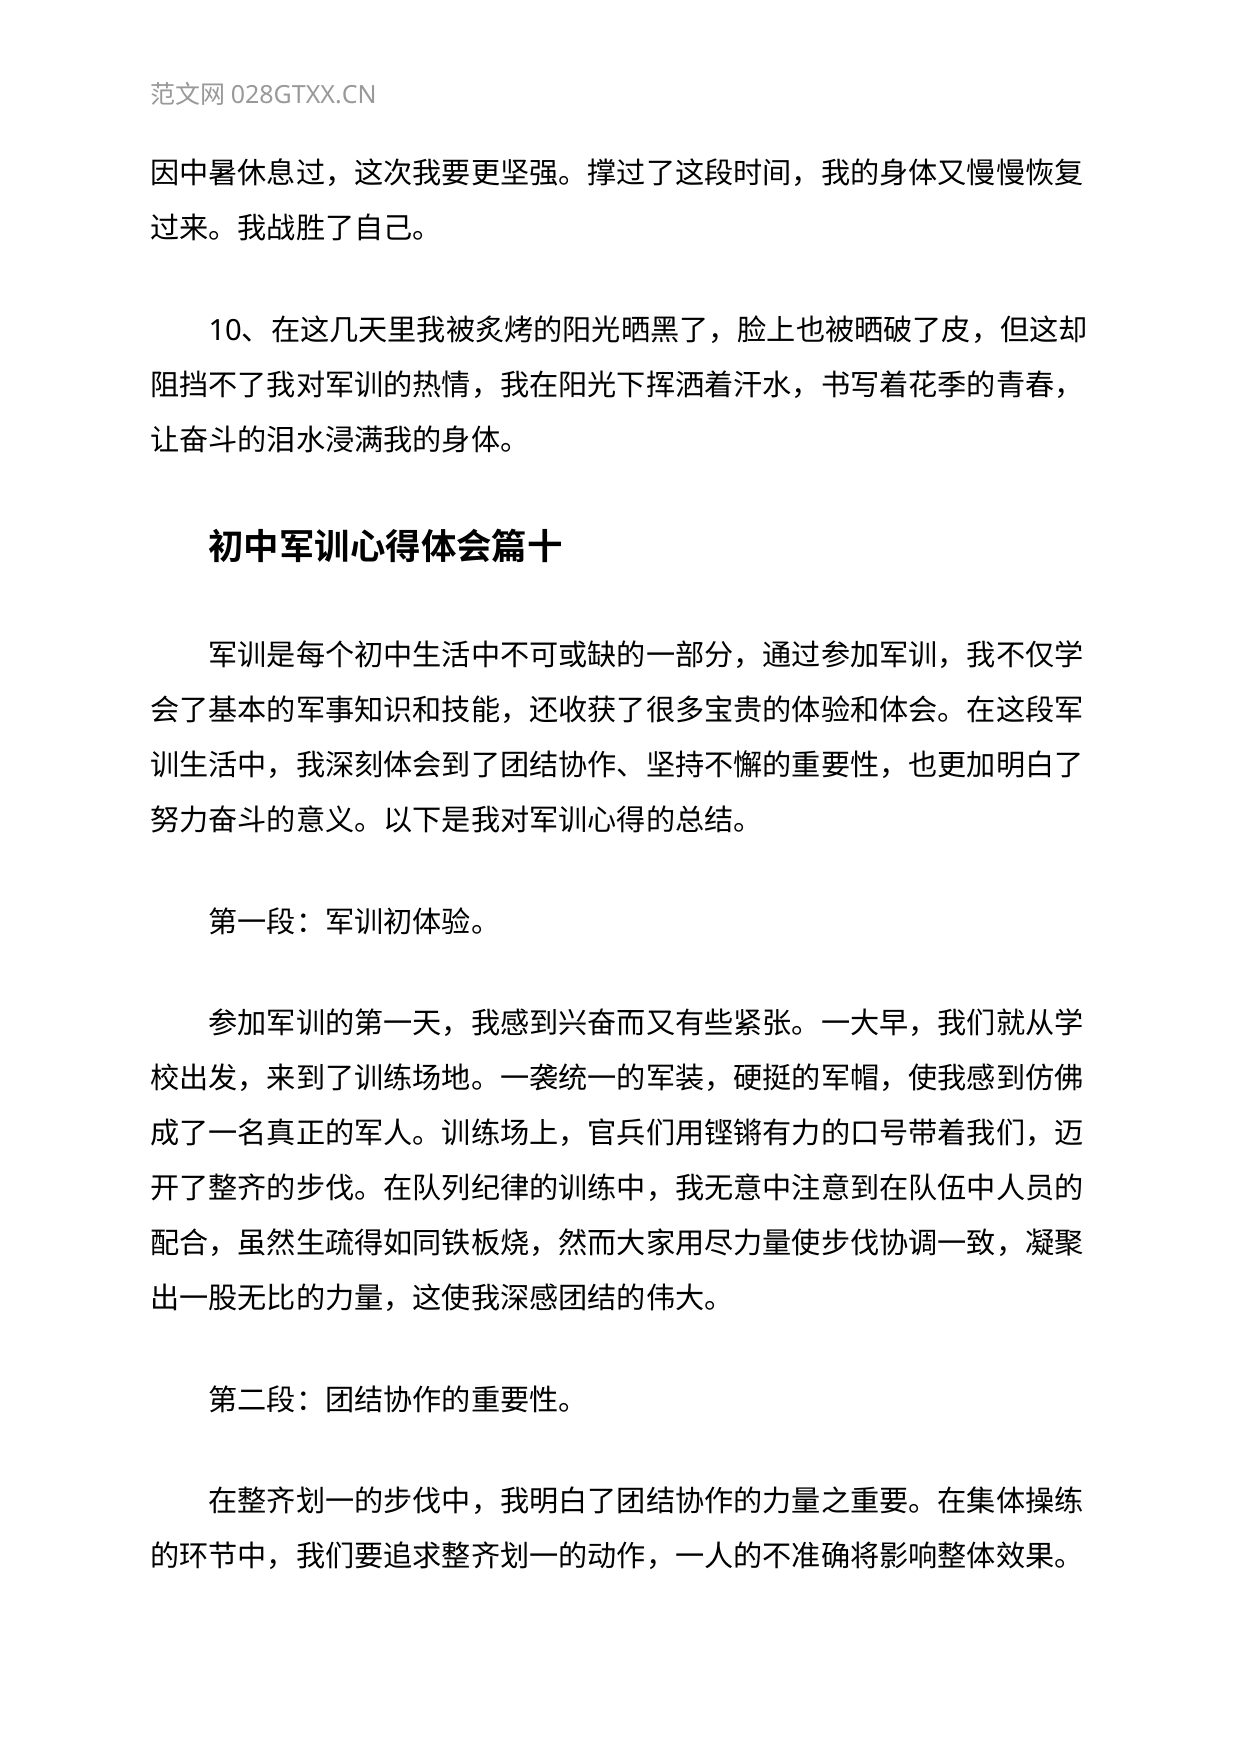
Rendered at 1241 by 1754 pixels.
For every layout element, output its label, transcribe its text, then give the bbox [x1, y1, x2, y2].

text 10、在这几天里我被炙烤的阳光晒黑了，脸上也被晒破了皮，但这却阻挡不了我对军训的热情，我在阳光下挥洒着汗水，书写着花季的青春，让奋斗的泪水浸满我的身体。 [150, 307, 1090, 459]
text 第一段：军训初体验。 [150, 898, 1090, 941]
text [150, 1478, 1090, 1575]
text 军训是每个初中生活中不可或缺的一部分，通过参加军训，我不仅学会了基本的军事知识和技能，还收获了很多宝贵的体验和体会。在这段军训生活中，我深刻体会到了团结协作、坚持不懈的重要性，也更加明白了努力奋斗的意义。以下是我对军训心得的总结。 [150, 632, 1090, 839]
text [150, 150, 1090, 247]
text 初中军训心得体会篇十 [150, 518, 1090, 569]
text 参加军训的第一天，我感到兴奋而又有些紧张。一大早，我们就从学校出发，来到了训练场地。一袭统一的军装，硬挺的军帽，使我感到仿佛成了一名真正的军人。训练场上，官兵们用铿锵有力的口号带着我们，迈开了整齐的步伐。在队列纪律的训练中，我无意中注意到在队伍中人员的配合，虽然生疏得如同铁板烧，然而大家用尽力量使步伐协调一致，凝聚出一股无比的力量，这使我深感团结的伟大。 [150, 1000, 1090, 1317]
text 第二段：团结协作的重要性。 [150, 1376, 1090, 1418]
